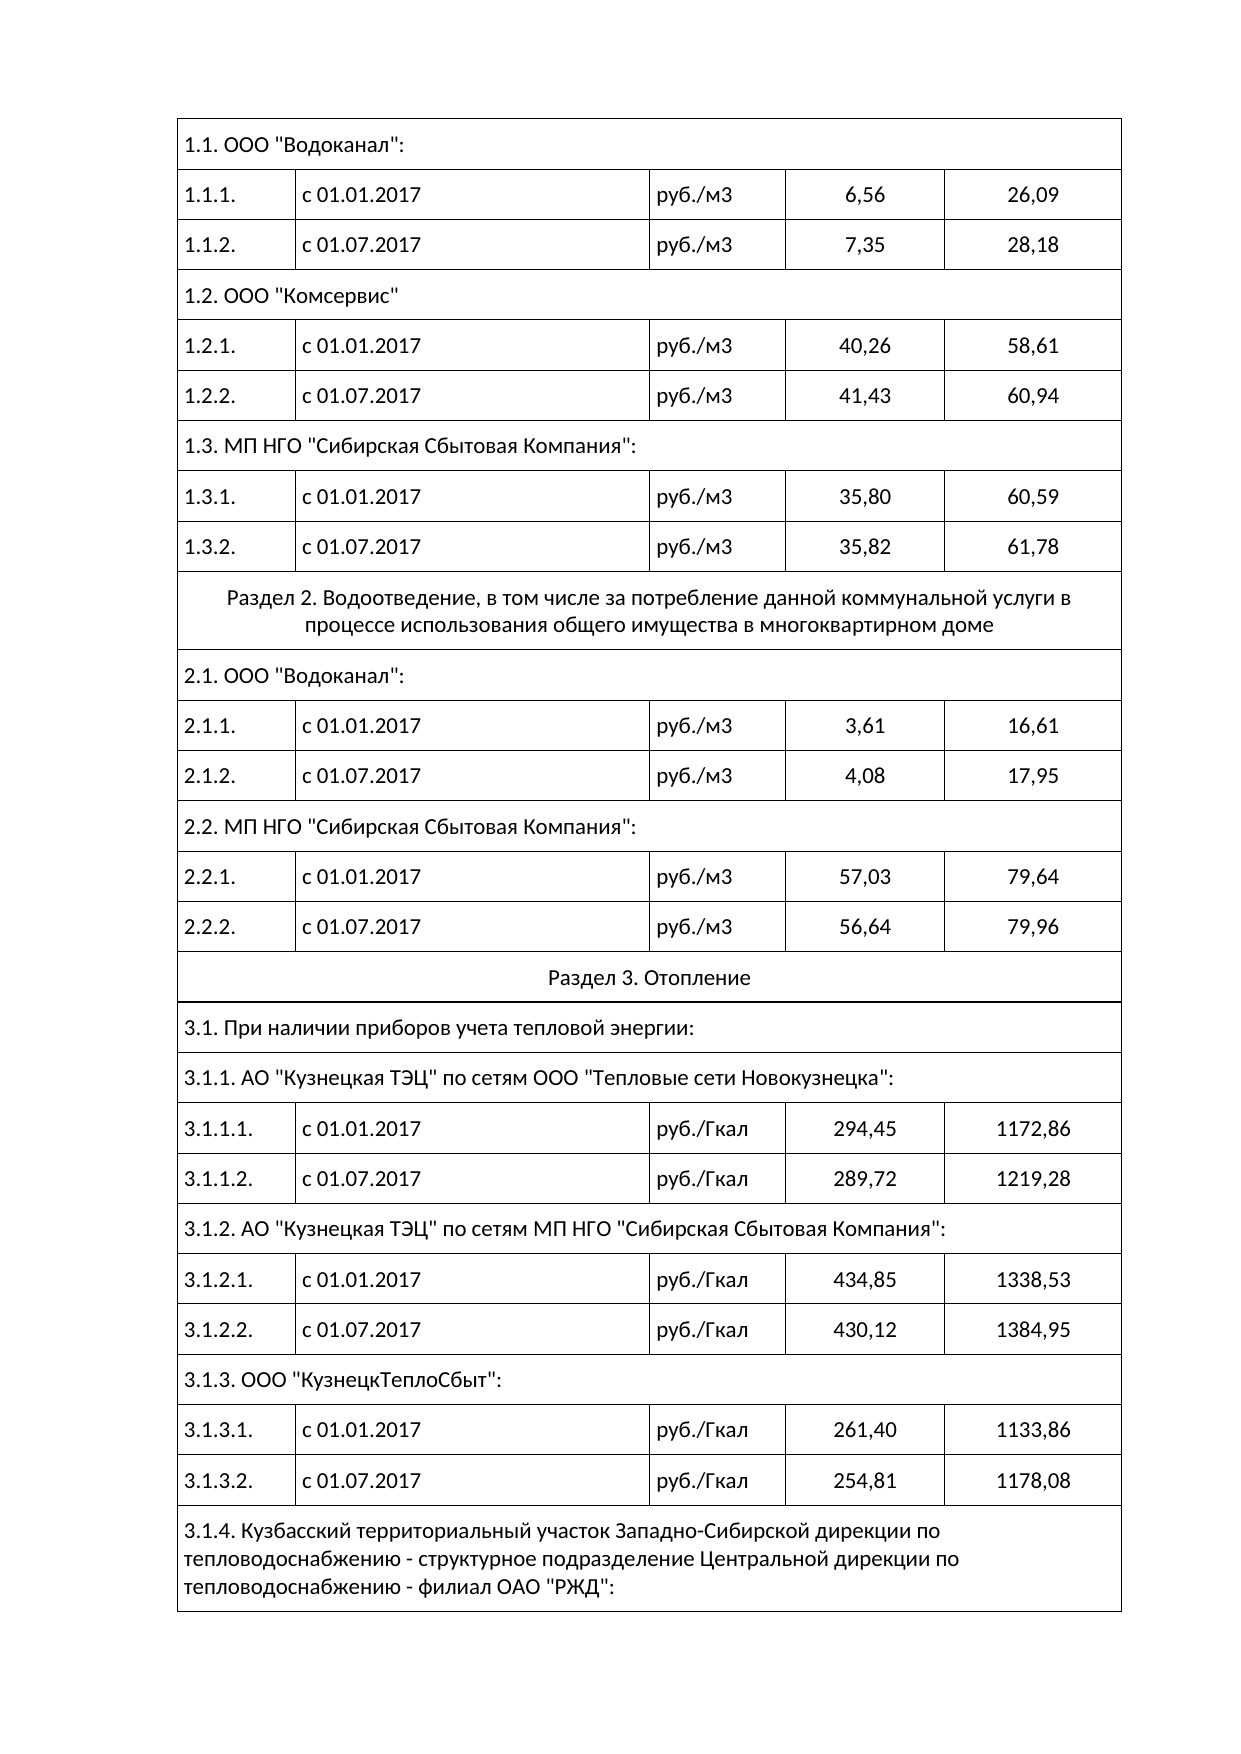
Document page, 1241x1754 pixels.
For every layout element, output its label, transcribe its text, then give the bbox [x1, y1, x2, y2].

table_cell 3.1.4. Кузбасский территориальный участок Западно-Сибирской дирекции по тепловодоснабжению - структурное подразделение Центральной дирекции по тепловодоснабжению - филиал ОАО "РЖД": [178, 1506, 1121, 1611]
table_cell с 01.07.2017 [296, 220, 649, 269]
table_cell 1.3.2. [178, 522, 295, 571]
table_cell 2.2.2. [178, 902, 295, 951]
table_cell руб./м3 [650, 751, 785, 800]
table_cell 3.1.1.1. [178, 1103, 295, 1152]
table_cell с 01.07.2017 [296, 1455, 649, 1504]
table_cell 1219,28 [945, 1154, 1121, 1203]
table_cell с 01.01.2017 [296, 1405, 649, 1454]
table_cell с 01.01.2017 [296, 1254, 649, 1303]
table_cell 1178,08 [945, 1455, 1121, 1504]
table_cell 40,26 [786, 320, 944, 370]
table_cell 17,95 [945, 751, 1121, 800]
table_cell 28,18 [945, 220, 1121, 269]
table_cell с 01.07.2017 [296, 522, 649, 571]
table_cell руб./м3 [650, 371, 785, 420]
table_cell руб./м3 [650, 522, 785, 571]
table_cell 1.2.1. [178, 320, 295, 370]
table_cell руб./м3 [650, 902, 785, 951]
table_cell 1.1.2. [178, 220, 295, 269]
table_cell 56,64 [786, 902, 944, 951]
table_cell с 01.07.2017 [296, 1304, 649, 1354]
table_cell с 01.01.2017 [296, 471, 649, 521]
table_cell 3.1. При наличии приборов учета тепловой энергии: [178, 1003, 1121, 1052]
table_cell с 01.07.2017 [296, 1154, 649, 1203]
table_cell 2.1.1. [178, 701, 295, 750]
table_cell руб./Гкал [650, 1405, 785, 1454]
table_cell 79,96 [945, 902, 1121, 951]
table_cell 3.1.1. АО "Кузнецкая ТЭЦ" по сетям ООО "Тепловые сети Новокузнецка": [178, 1053, 1121, 1102]
table_cell 79,64 [945, 852, 1121, 901]
table_cell 60,59 [945, 471, 1121, 521]
table_cell с 01.01.2017 [296, 701, 649, 750]
table_cell руб./Гкал [650, 1254, 785, 1303]
table_cell 3.1.1.2. [178, 1154, 295, 1203]
table_cell 1338,53 [945, 1254, 1121, 1303]
table_cell 1.1.1. [178, 170, 295, 219]
table_cell Раздел 3. Отопление [178, 952, 1121, 1001]
table_cell 261,40 [786, 1405, 944, 1454]
table_cell руб./м3 [650, 170, 785, 219]
table_cell 1.1. ООО "Водоканал": [178, 119, 1121, 168]
table_cell 41,43 [786, 371, 944, 420]
table_cell 3,61 [786, 701, 944, 750]
table_cell с 01.01.2017 [296, 320, 649, 370]
table_cell с 01.01.2017 [296, 170, 649, 219]
table_cell с 01.07.2017 [296, 751, 649, 800]
table_cell 3.1.3. ООО "КузнецкТеплоСбыт": [178, 1355, 1121, 1404]
table_cell 3.1.3.2. [178, 1455, 295, 1504]
table_cell 1.2.2. [178, 371, 295, 420]
table_cell с 01.07.2017 [296, 902, 649, 951]
table_cell 58,61 [945, 320, 1121, 370]
table_cell руб./м3 [650, 220, 785, 269]
table_cell 2.1. ООО "Водоканал": [178, 650, 1121, 699]
table_cell руб./Гкал [650, 1154, 785, 1203]
table_cell 254,81 [786, 1455, 944, 1504]
table_cell 434,85 [786, 1254, 944, 1303]
table_cell руб./м3 [650, 852, 785, 901]
table_cell 3.1.3.1. [178, 1405, 295, 1454]
table_cell 294,45 [786, 1103, 944, 1152]
table_cell 7,35 [786, 220, 944, 269]
table_cell 26,09 [945, 170, 1121, 219]
table_cell Раздел 2. Водоотведение, в том числе за потребление данной коммунальной услуги в процессе использования общего имущества в многоквартирном доме [178, 572, 1121, 649]
table_cell 2.2. МП НГО "Сибирская Сбытовая Компания": [178, 801, 1121, 851]
table_cell 3.1.2. АО "Кузнецкая ТЭЦ" по сетям МП НГО "Сибирская Сбытовая Компания": [178, 1204, 1121, 1253]
table_cell руб./Гкал [650, 1455, 785, 1504]
table_cell 2.1.2. [178, 751, 295, 800]
table_cell 1.3. МП НГО "Сибирская Сбытовая Компания": [178, 421, 1121, 470]
table_cell 35,82 [786, 522, 944, 571]
table_cell руб./Гкал [650, 1304, 785, 1354]
table_cell 6,56 [786, 170, 944, 219]
table_cell с 01.01.2017 [296, 852, 649, 901]
table_cell 289,72 [786, 1154, 944, 1203]
table_cell 430,12 [786, 1304, 944, 1354]
table_cell 16,61 [945, 701, 1121, 750]
table_cell с 01.07.2017 [296, 371, 649, 420]
table_cell руб./м3 [650, 320, 785, 370]
table_cell 1.3.1. [178, 471, 295, 521]
table_cell с 01.01.2017 [296, 1103, 649, 1152]
table_cell руб./м3 [650, 701, 785, 750]
table_cell 4,08 [786, 751, 944, 800]
table_cell 60,94 [945, 371, 1121, 420]
table_cell 61,78 [945, 522, 1121, 571]
table_cell руб./м3 [650, 471, 785, 521]
table_cell 1384,95 [945, 1304, 1121, 1354]
table_cell 1133,86 [945, 1405, 1121, 1454]
table_cell 1.2. ООО "Комсервис" [178, 270, 1121, 319]
table_cell 57,03 [786, 852, 944, 901]
table_cell 3.1.2.2. [178, 1304, 295, 1354]
table_cell 35,80 [786, 471, 944, 521]
table_cell 1172,86 [945, 1103, 1121, 1152]
table_cell 3.1.2.1. [178, 1254, 295, 1303]
table_cell 2.2.1. [178, 852, 295, 901]
table_cell руб./Гкал [650, 1103, 785, 1152]
